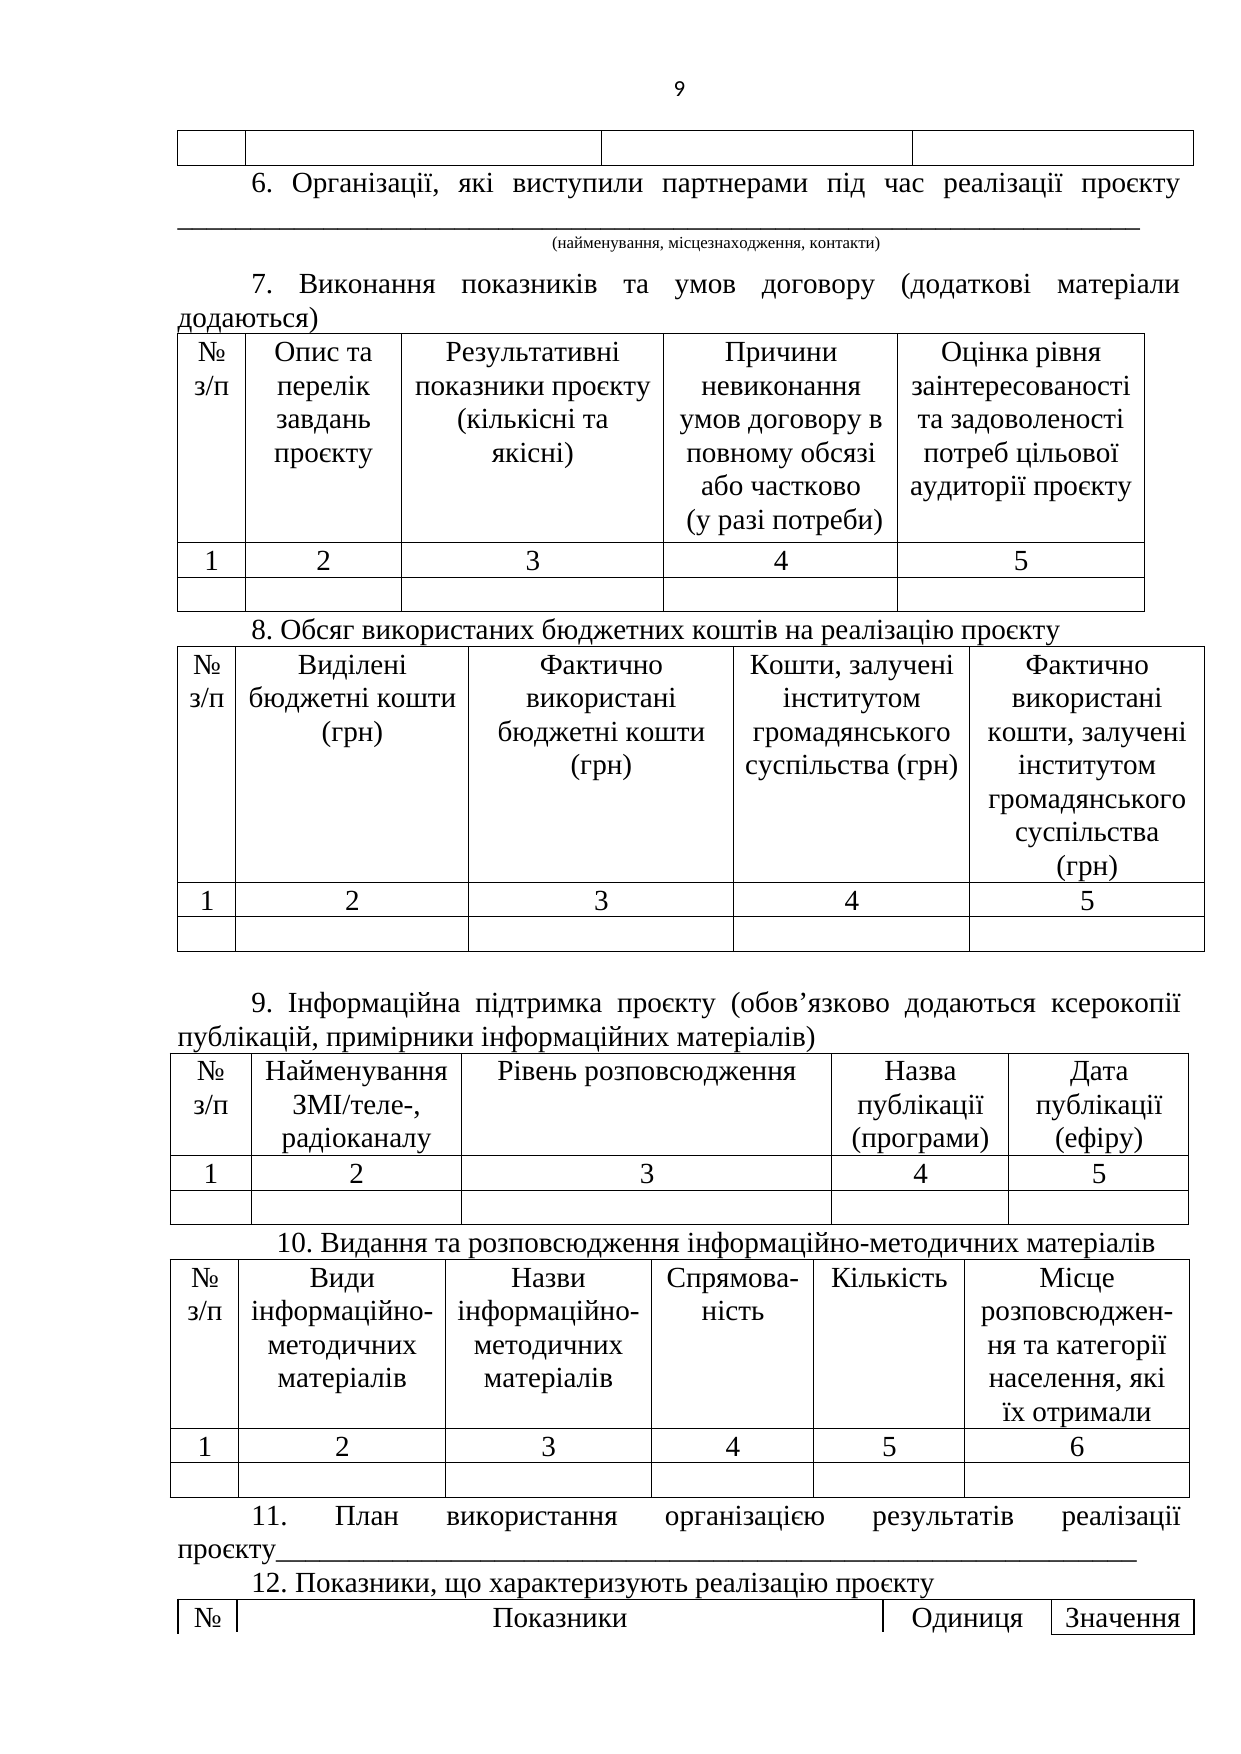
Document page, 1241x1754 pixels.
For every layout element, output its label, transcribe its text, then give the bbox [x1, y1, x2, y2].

table_cell [178, 131, 245, 164]
table_header Одиниця виміру [883, 1600, 1051, 1633]
table_cell [446, 1463, 651, 1497]
table_cell [970, 917, 1204, 951]
table_header Опис та перелік завдань проєкту [246, 334, 401, 542]
table_header Рівень розповсюдження [462, 1054, 831, 1155]
table_cell [252, 1191, 461, 1224]
text 6. Організації, які виступили партнерами під час реалізації проєкту __________________________________________________________________ [177, 166, 1181, 233]
table_cell [402, 578, 663, 611]
table_cell [171, 1191, 251, 1224]
table_cell 4 [832, 1156, 1008, 1190]
table_cell 2 [236, 883, 468, 916]
text 10. Видання та розповсюдження інформаційно-методичних матеріалів [177, 1225, 1181, 1259]
table_header № з/п [171, 1054, 251, 1155]
text 7. Виконання показників та умов договору (додаткові матеріали додаються) [177, 266, 1181, 333]
table_cell [898, 578, 1144, 611]
table_header № з/п [171, 1260, 238, 1428]
table_header Виділені бюджетні кошти (грн) [236, 647, 468, 882]
table_cell [246, 131, 601, 164]
table_header Спрямова-ність [652, 1260, 813, 1428]
table_cell 2 [239, 1429, 445, 1462]
table_cell [965, 1463, 1189, 1497]
table_cell 5 [970, 883, 1204, 916]
table_header Фактично використані кошти, залучені інститутом громадянського суспільства (грн) [970, 647, 1204, 882]
table_cell 1 [171, 1156, 251, 1190]
text (найменування, місцезнаходження, контакти) [177, 233, 1181, 266]
table_cell [469, 917, 733, 951]
table_cell 2 [246, 543, 401, 577]
table_cell [178, 917, 235, 951]
table_cell 3 [446, 1429, 651, 1462]
table_cell [1009, 1191, 1188, 1224]
table_cell [171, 1463, 238, 1497]
table_header Найменування ЗМІ/теле-, радіоканалу [252, 1054, 461, 1155]
text 8. Обсяг використаних бюджетних коштів на реалізацію проєкту [177, 612, 1181, 646]
table_cell [814, 1463, 964, 1497]
table_header № з/п [178, 647, 235, 882]
table_cell [246, 578, 401, 611]
table_header Причини невиконання умов договору в повному обсязі або частково (у разі потреби) [664, 334, 897, 542]
table_cell 3 [469, 883, 733, 916]
text 11. План використання організацією результатів реалізації проєкту___________________________________________________________ [177, 1498, 1181, 1565]
table_header № з/п [178, 334, 245, 542]
table_cell 4 [664, 543, 897, 577]
table_header Оцінка рівня заінтересованості та задоволеності потреб цільової аудиторії проєкту [898, 334, 1144, 542]
table_cell 1 [178, 543, 245, 577]
table_header Фактично використані бюджетні кошти (грн) [469, 647, 733, 882]
table_cell [652, 1463, 813, 1497]
text 12. Показники, що характеризують реалізацію проєкту [177, 1565, 1181, 1598]
table_cell [462, 1191, 831, 1224]
table_header Кількість [814, 1260, 964, 1428]
table_cell 5 [814, 1429, 964, 1462]
table_cell [602, 131, 912, 164]
table_cell [664, 578, 897, 611]
table_cell [734, 917, 969, 951]
table_header Назви інформаційно-методичних матеріалів [446, 1260, 651, 1428]
table_cell 2 [252, 1156, 461, 1190]
table_header Дата публікації (ефіру) [1009, 1054, 1188, 1155]
table_header Результативні показники проєкту (кількісні та якісні) [402, 334, 663, 542]
table_header Місце розповсюджен-ня та категорії населення, які їх отримали [965, 1260, 1189, 1428]
table_header Назва публікації (програми) [832, 1054, 1008, 1155]
table_header Показники [237, 1600, 883, 1633]
table_header № з/п [179, 1600, 237, 1633]
table_header Кошти, залучені інститутом громадянського суспільства (грн) [734, 647, 969, 882]
table_cell 4 [652, 1429, 813, 1462]
table_header Види інформаційно-методичних матеріалів [239, 1260, 445, 1428]
table_cell [239, 1463, 445, 1497]
table_cell 3 [402, 543, 663, 577]
table_cell [178, 578, 245, 611]
table_header Значення [1052, 1600, 1193, 1633]
table_cell [913, 131, 1193, 164]
table_cell 3 [462, 1156, 831, 1190]
table_cell 6 [965, 1429, 1189, 1462]
table_cell [832, 1191, 1008, 1224]
table_cell 1 [171, 1429, 238, 1462]
table_cell 1 [178, 883, 235, 916]
text 9. Інформаційна підтримка проєкту (обов’язково додаються ксерокопії публікацій, примірники інформаційних матеріалів) [177, 985, 1181, 1052]
table_cell 4 [734, 883, 969, 916]
table_cell 5 [1009, 1156, 1188, 1190]
table_cell [236, 917, 468, 951]
table_cell 5 [898, 543, 1144, 577]
